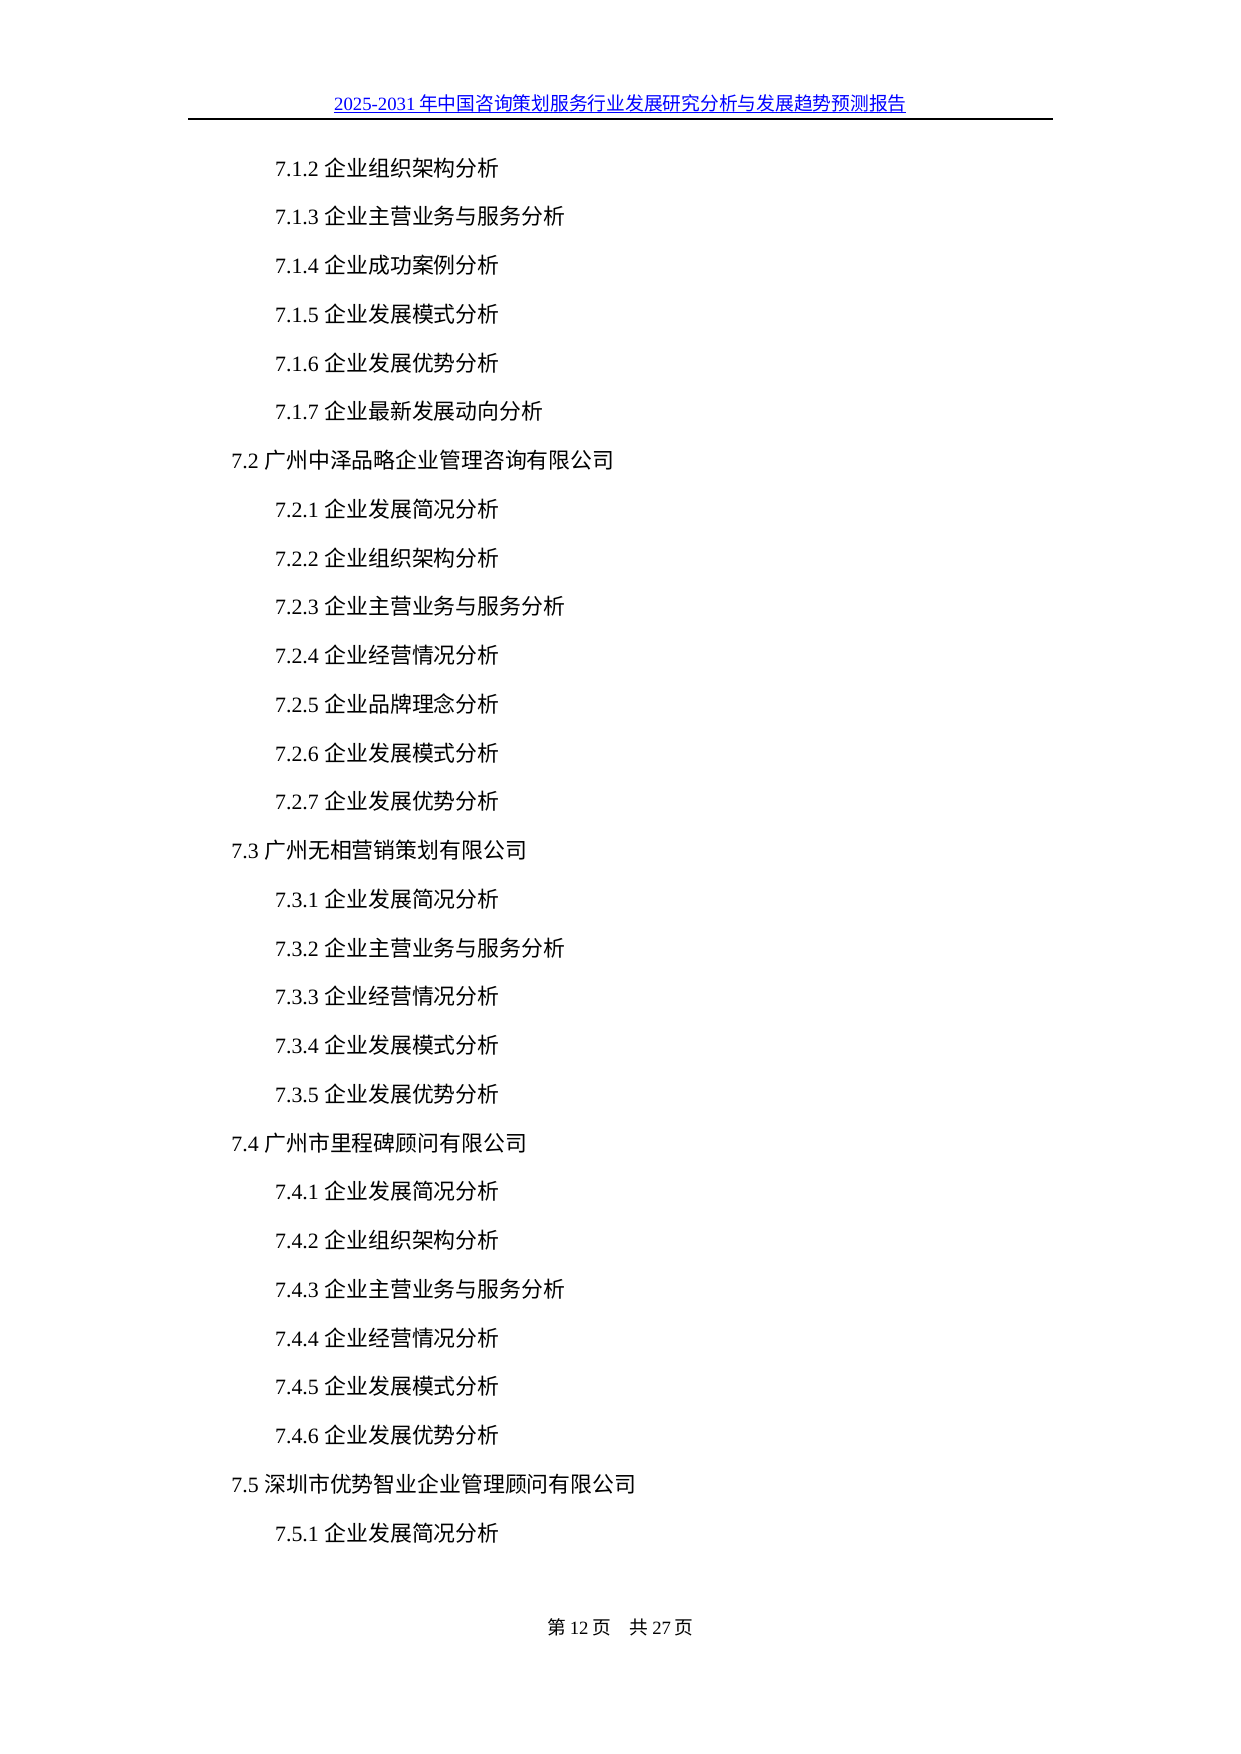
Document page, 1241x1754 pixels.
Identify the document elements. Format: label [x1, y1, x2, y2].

text [187, 150, 1053, 1548]
